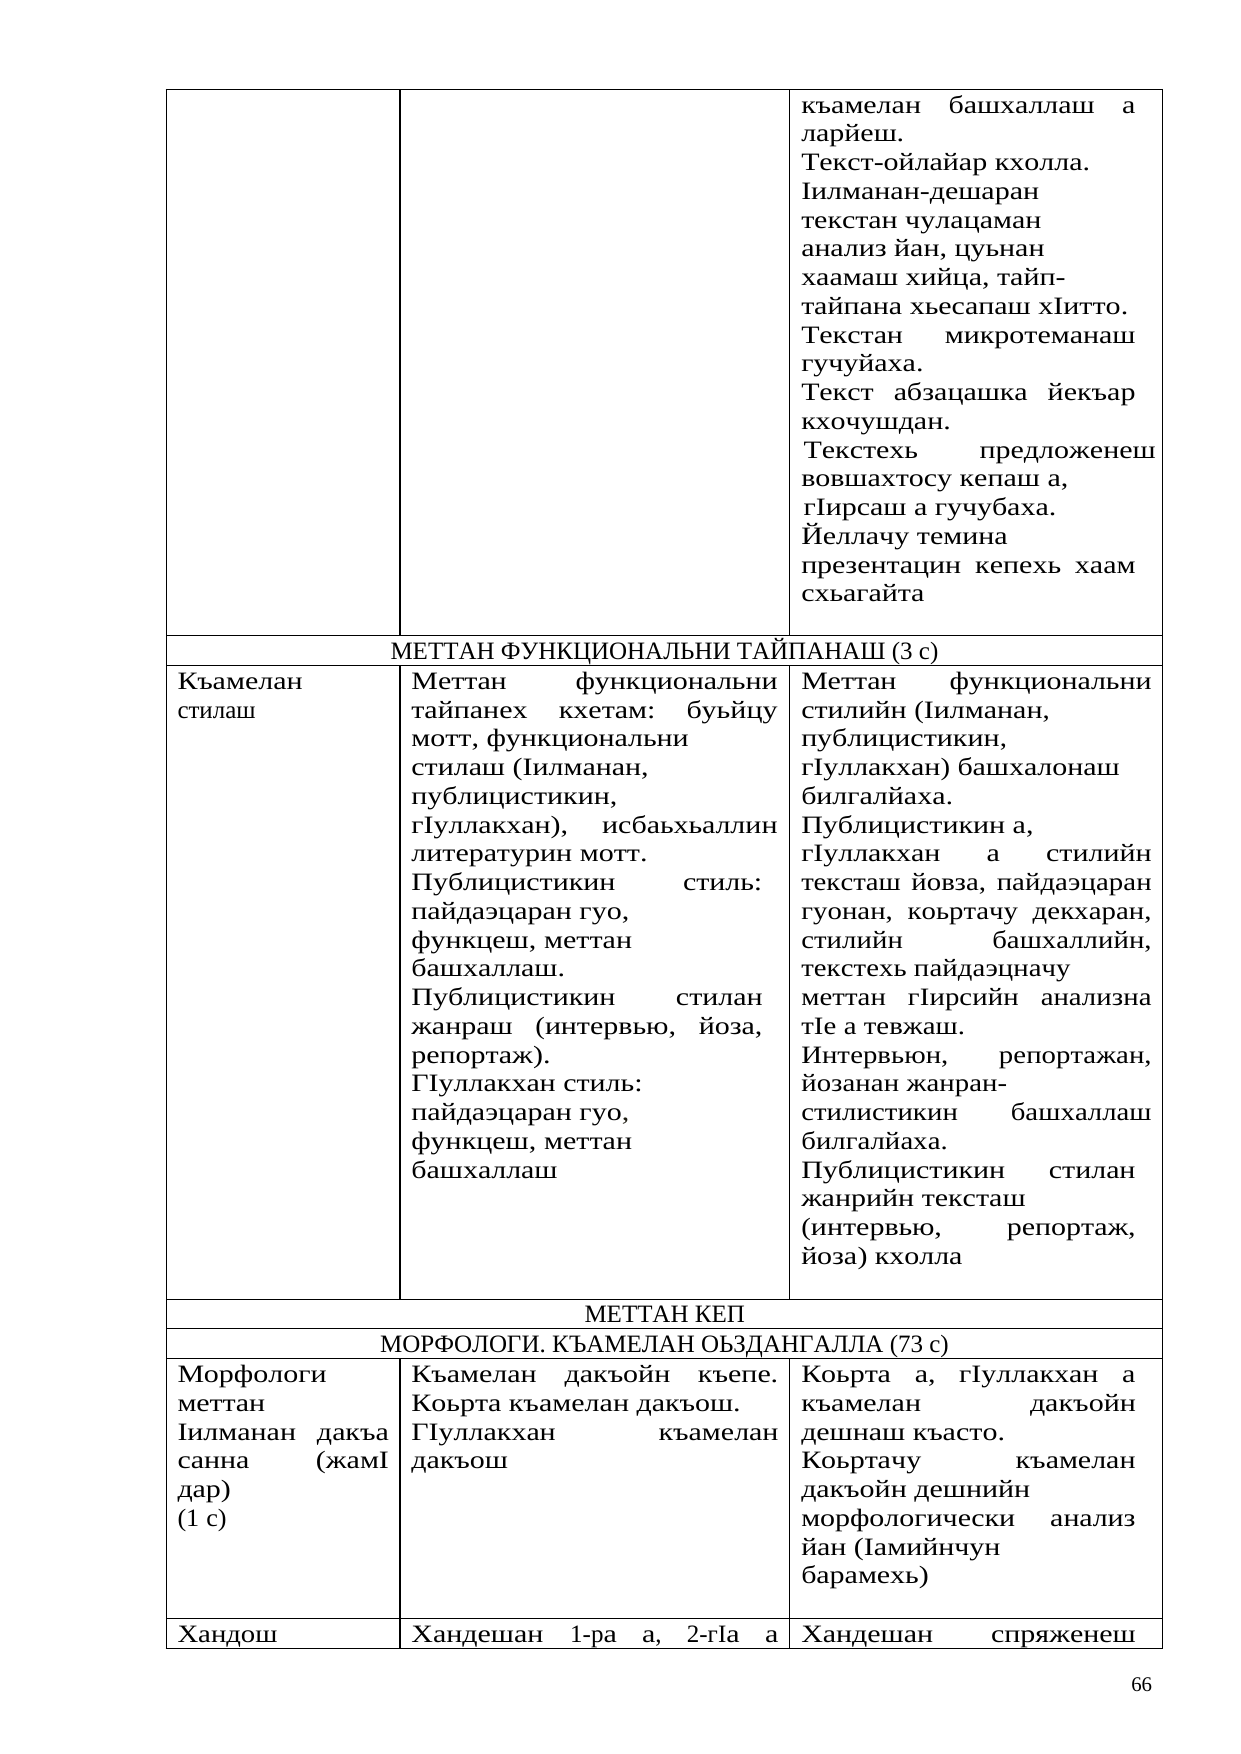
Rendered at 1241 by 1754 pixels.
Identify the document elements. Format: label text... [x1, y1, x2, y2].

table_cell МЕТТАН КЕП [167, 1300, 1162, 1328]
table_cell МОРФОЛОГИ. КЪАМЕЛАН ОЬЗДАНГАЛЛА (73 с) [167, 1329, 1162, 1358]
table_cell МЕТТАН ФУНКЦИОНАЛЬНИ ТАЙПАНАШ (3 с) [167, 636, 1162, 665]
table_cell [167, 90, 399, 635]
table_cell Къамелан дакъойн къепе. Коьрта къамелан дакъош. ГӀуллакхан къамелан дакъош [401, 1359, 789, 1618]
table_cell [790, 90, 1162, 635]
table_cell Коьрта а, гӀуллакхан а къамелан дакъойн дешнаш къасто. Коьртачу къамелан дакъойн дешнийн морфологически анализ йан (Ӏамийнчун барамехь) [790, 1359, 1162, 1618]
table_cell Хандош (18 с) [167, 1619, 399, 1648]
table_cell Къамелан стилаш [167, 666, 399, 1298]
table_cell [790, 1619, 1162, 1648]
table_cell Меттан функциональни стилийн (Ӏилманан, публицистикин, гӀуллакхан) башхалонаш билгалйаха. Публицистикин а, гӀуллакхан а стилийн тексташ йовза, пайдаэцаран гуонан, коьртачу декхаран, стилийн башхаллийн, текстехь пайдаэцначу меттан гӀирсийн анализна тӀе а тевжаш. Интервьюн, репортажан, йозанан жанран- стилистикин башхаллаш билгалйаха. Публицистикин стилан жанрийн тексташ (интервью, репортаж, йоза) кхолла [790, 666, 1162, 1298]
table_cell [401, 90, 789, 635]
table_cell Морфологи меттан Iилманан дакъа санна (жамI дар) (1 с) [167, 1359, 399, 1618]
table_cell Меттан функциональни тайпанех кхетам: буьйцу мотт, функциональни стилаш (Iилманан, публицистикин, гIуллакхан), исбаьхьаллин литературин мотт. Публицистикин стиль: пайдаэцаран гуо, функцеш, меттан башхаллаш. Публицистикин стилан жанраш (интервью, йоза, репортаж). ГIуллакхан стиль: пайдаэцаран гуо, функцеш, меттан башхаллаш [401, 666, 789, 1298]
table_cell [401, 1619, 789, 1648]
